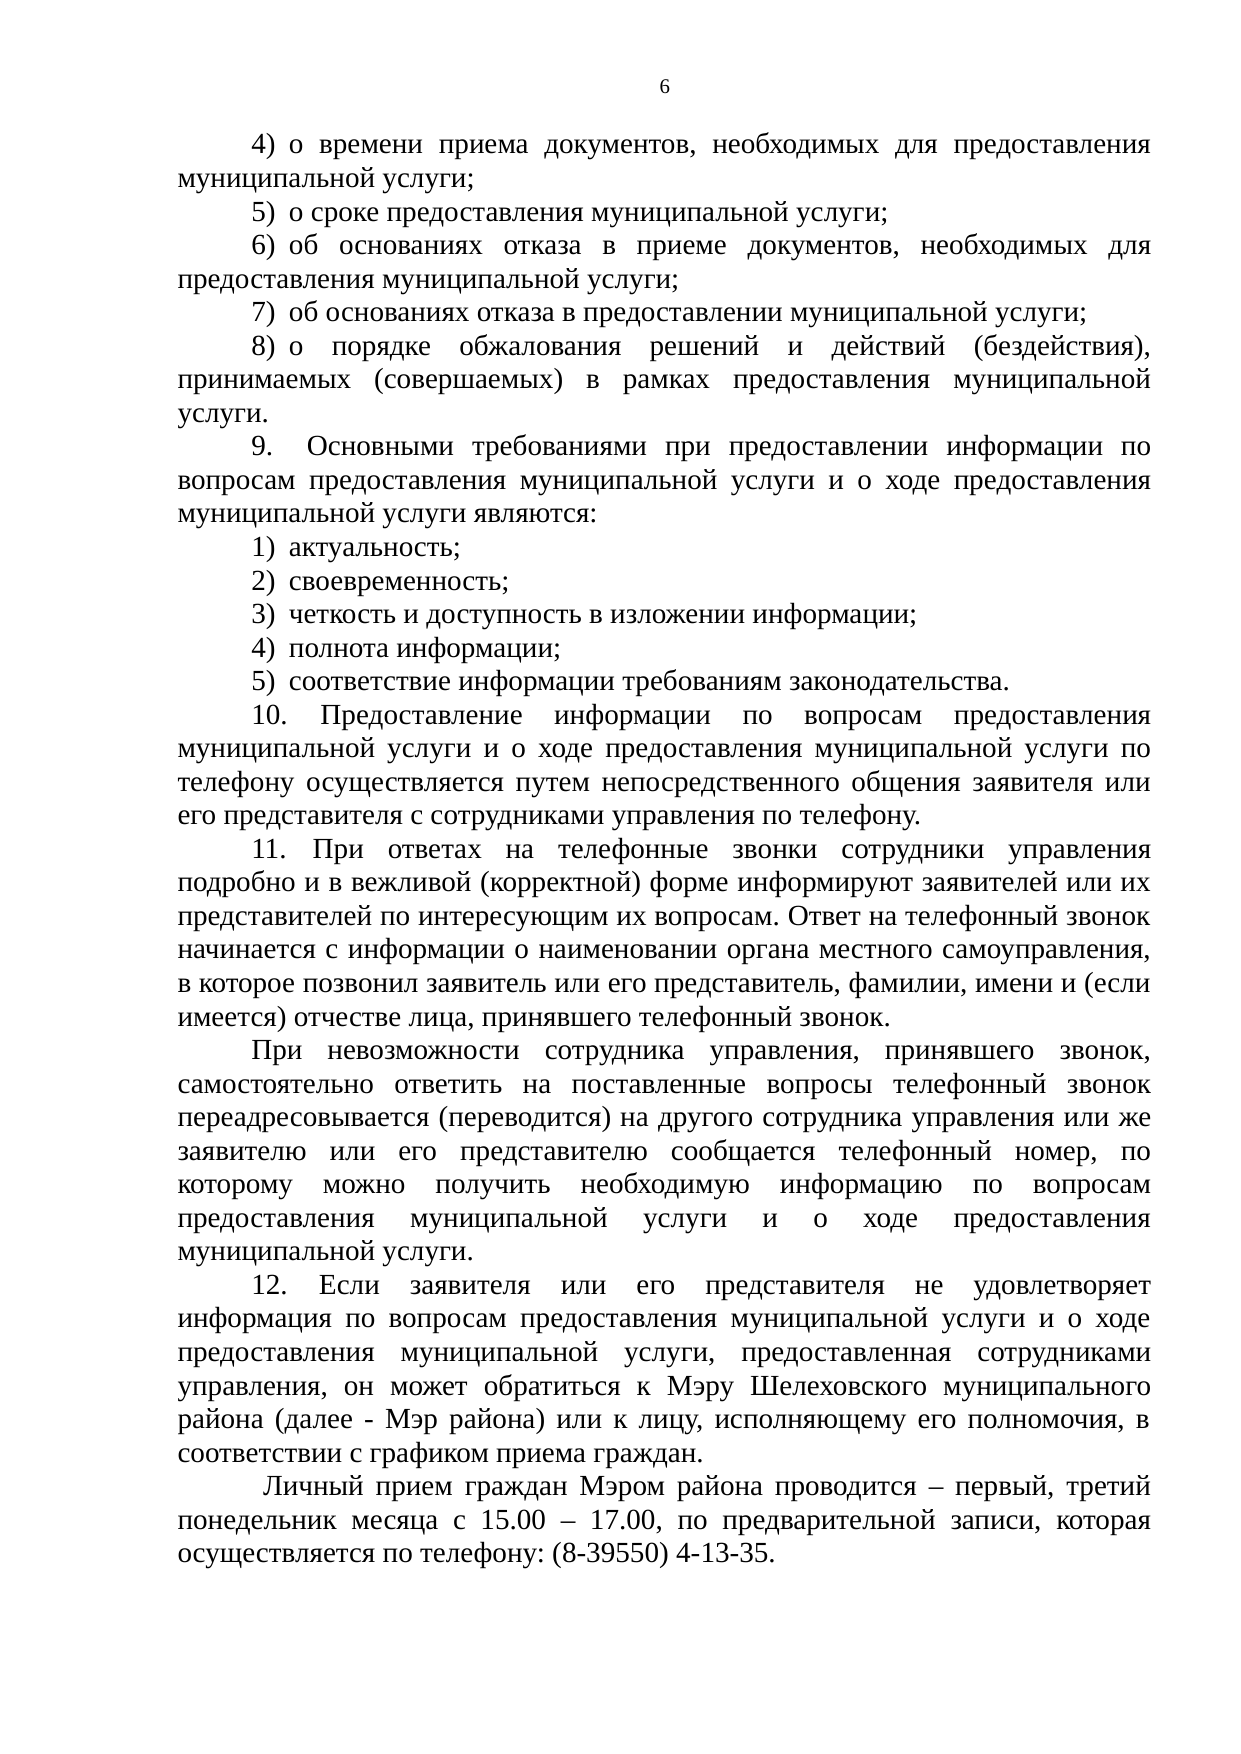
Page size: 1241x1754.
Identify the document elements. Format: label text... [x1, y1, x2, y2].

list Основными требованиями при предоставлении информации по вопросам предоставления муниципальной услуги и о ходе предоставления муниципальной услуги являются: [177, 428, 1152, 529]
list При ответах на телефонные звонки сотрудники управления подробно и в вежливой (корректной) форме информируют заявителей или их представителей по интересующим их вопросам. Ответ на телефонный звонок начинается с информации о наименовании органа местного самоуправления, в которое позвонил заявитель или его представитель, фамилии, имени и (если имеется) отчестве лица, принявшего телефонный звонок. [177, 831, 1152, 1032]
list о порядке обжалования решений и действий (бездействия), принимаемых (совершаемых) в рамках предоставления муниципальной услуги. [177, 328, 1152, 428]
list полнота информации; [177, 630, 1152, 663]
text При невозможности сотрудника управления, принявшего звонок, самостоятельно ответить на поставленные вопросы телефонный звонок переадресовывается (переводится) на другого сотрудника управления или же заявителю или его представителю сообщается телефонный номер, по которому можно получить необходимую информацию по вопросам предоставления муниципальной услуги и о ходе предоставления муниципальной услуги. [177, 1032, 1152, 1267]
list своевременность; [177, 563, 1152, 596]
text Личный прием граждан Мэром района проводится – первый, третий понедельник месяца с 15.00 – 17.00, по предварительной записи, которая осуществляется по телефону: (8-39550) 4-13-35. [177, 1468, 1152, 1569]
list об основаниях отказа в приеме документов, необходимых для предоставления муниципальной услуги; [177, 227, 1152, 294]
list соответствие информации требованиям законодательства. [177, 663, 1152, 697]
list Предоставление информации по вопросам предоставления муниципальной услуги и о ходе предоставления муниципальной услуги по телефону осуществляется путем непосредственного общения заявителя или его представителя с сотрудниками управления по телефону. [177, 697, 1152, 831]
list об основаниях отказа в предоставлении муниципальной услуги; [177, 294, 1152, 328]
list актуальность; [177, 529, 1152, 563]
list о сроке предоставления муниципальной услуги; [177, 194, 1152, 227]
list о времени приема документов, необходимых для предоставления муниципальной услуги; [177, 127, 1152, 194]
list Если заявителя или его представителя не удовлетворяет информация по вопросам предоставления муниципальной услуги и о ходе предоставления муниципальной услуги, предоставленная сотрудниками управления, он может обратиться к Мэру Шелеховского муниципального района (далее - Мэр района) или к лицу, исполняющему его полномочия, в соответствии с графиком приема граждан. [177, 1267, 1152, 1468]
list четкость и доступность в изложении информации; [177, 596, 1152, 630]
